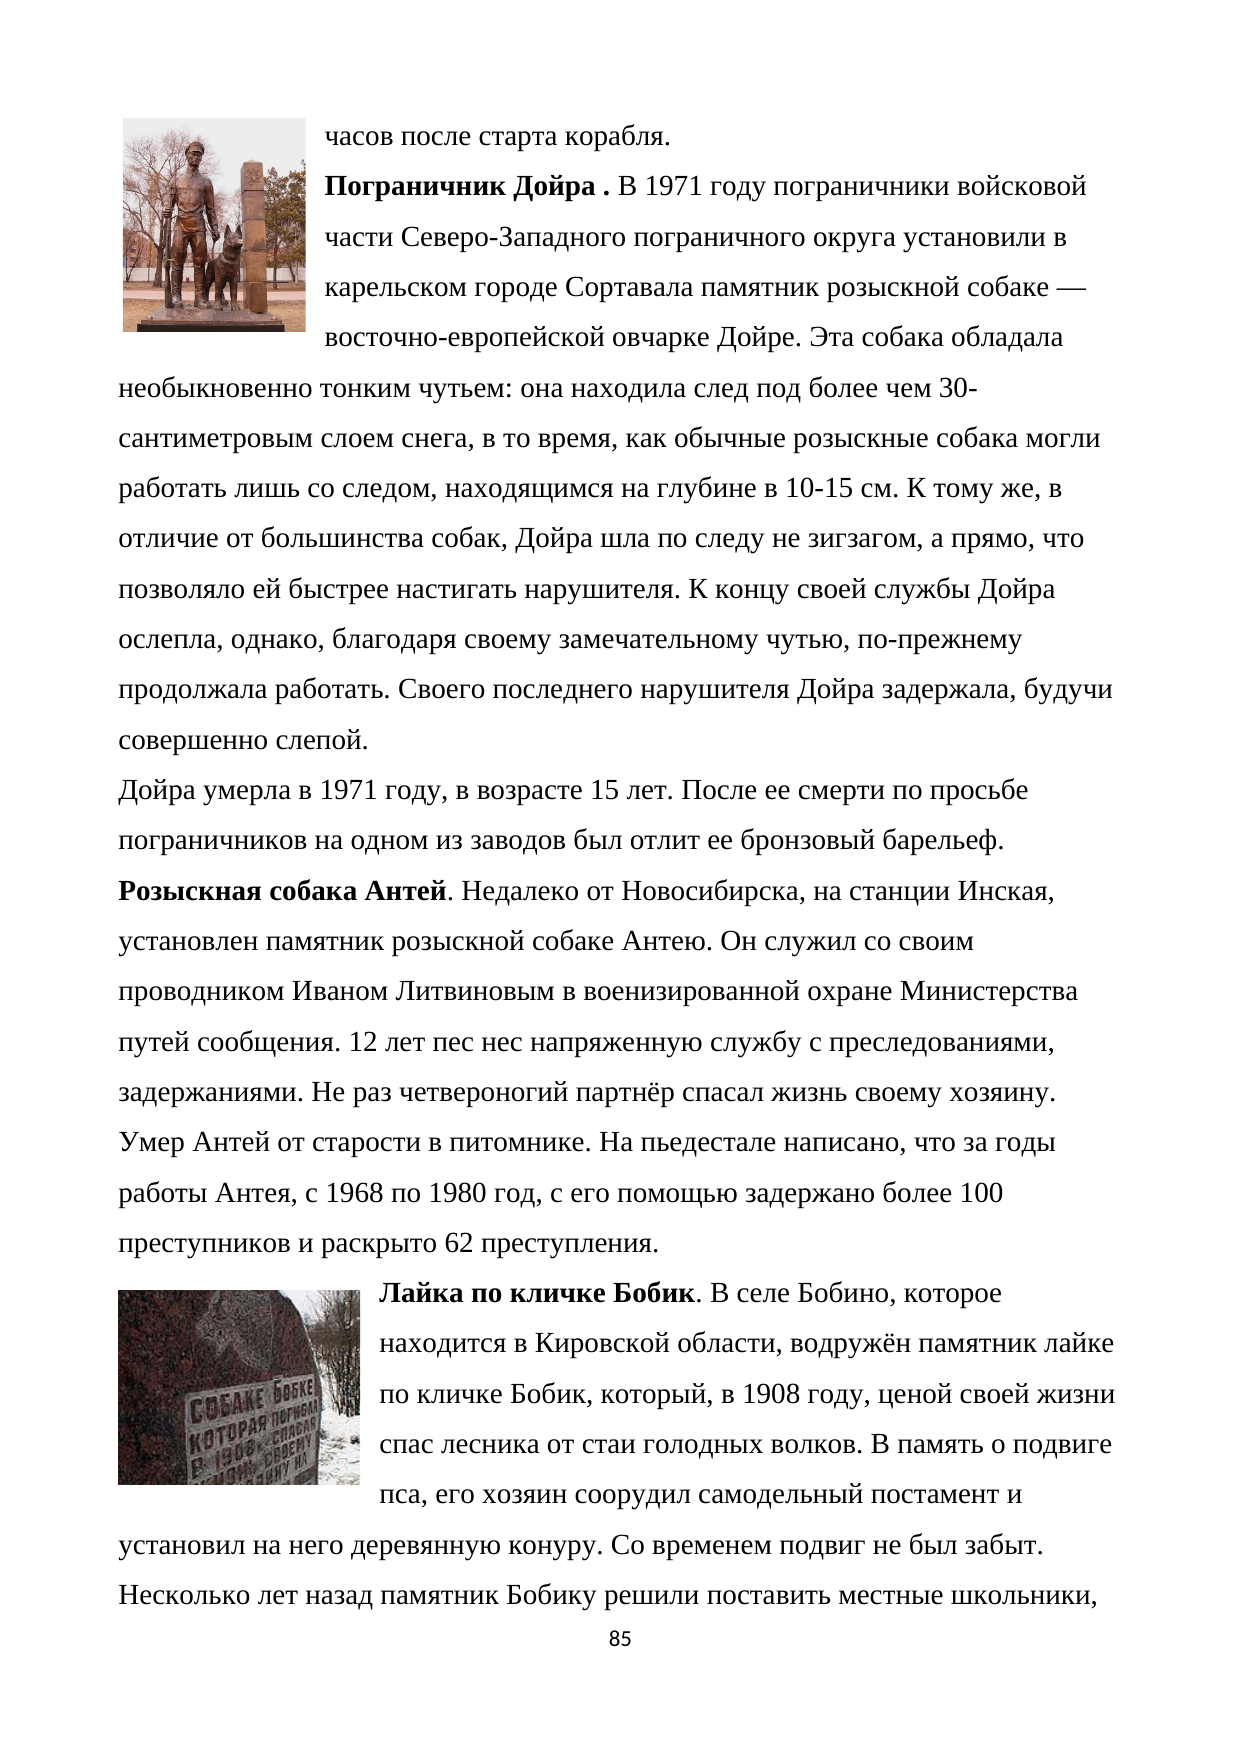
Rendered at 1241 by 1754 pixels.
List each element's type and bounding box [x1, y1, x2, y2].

text [118, 1275, 1122, 1611]
picture [118, 1290, 361, 1485]
picture [122, 118, 306, 332]
text [118, 118, 1122, 1258]
